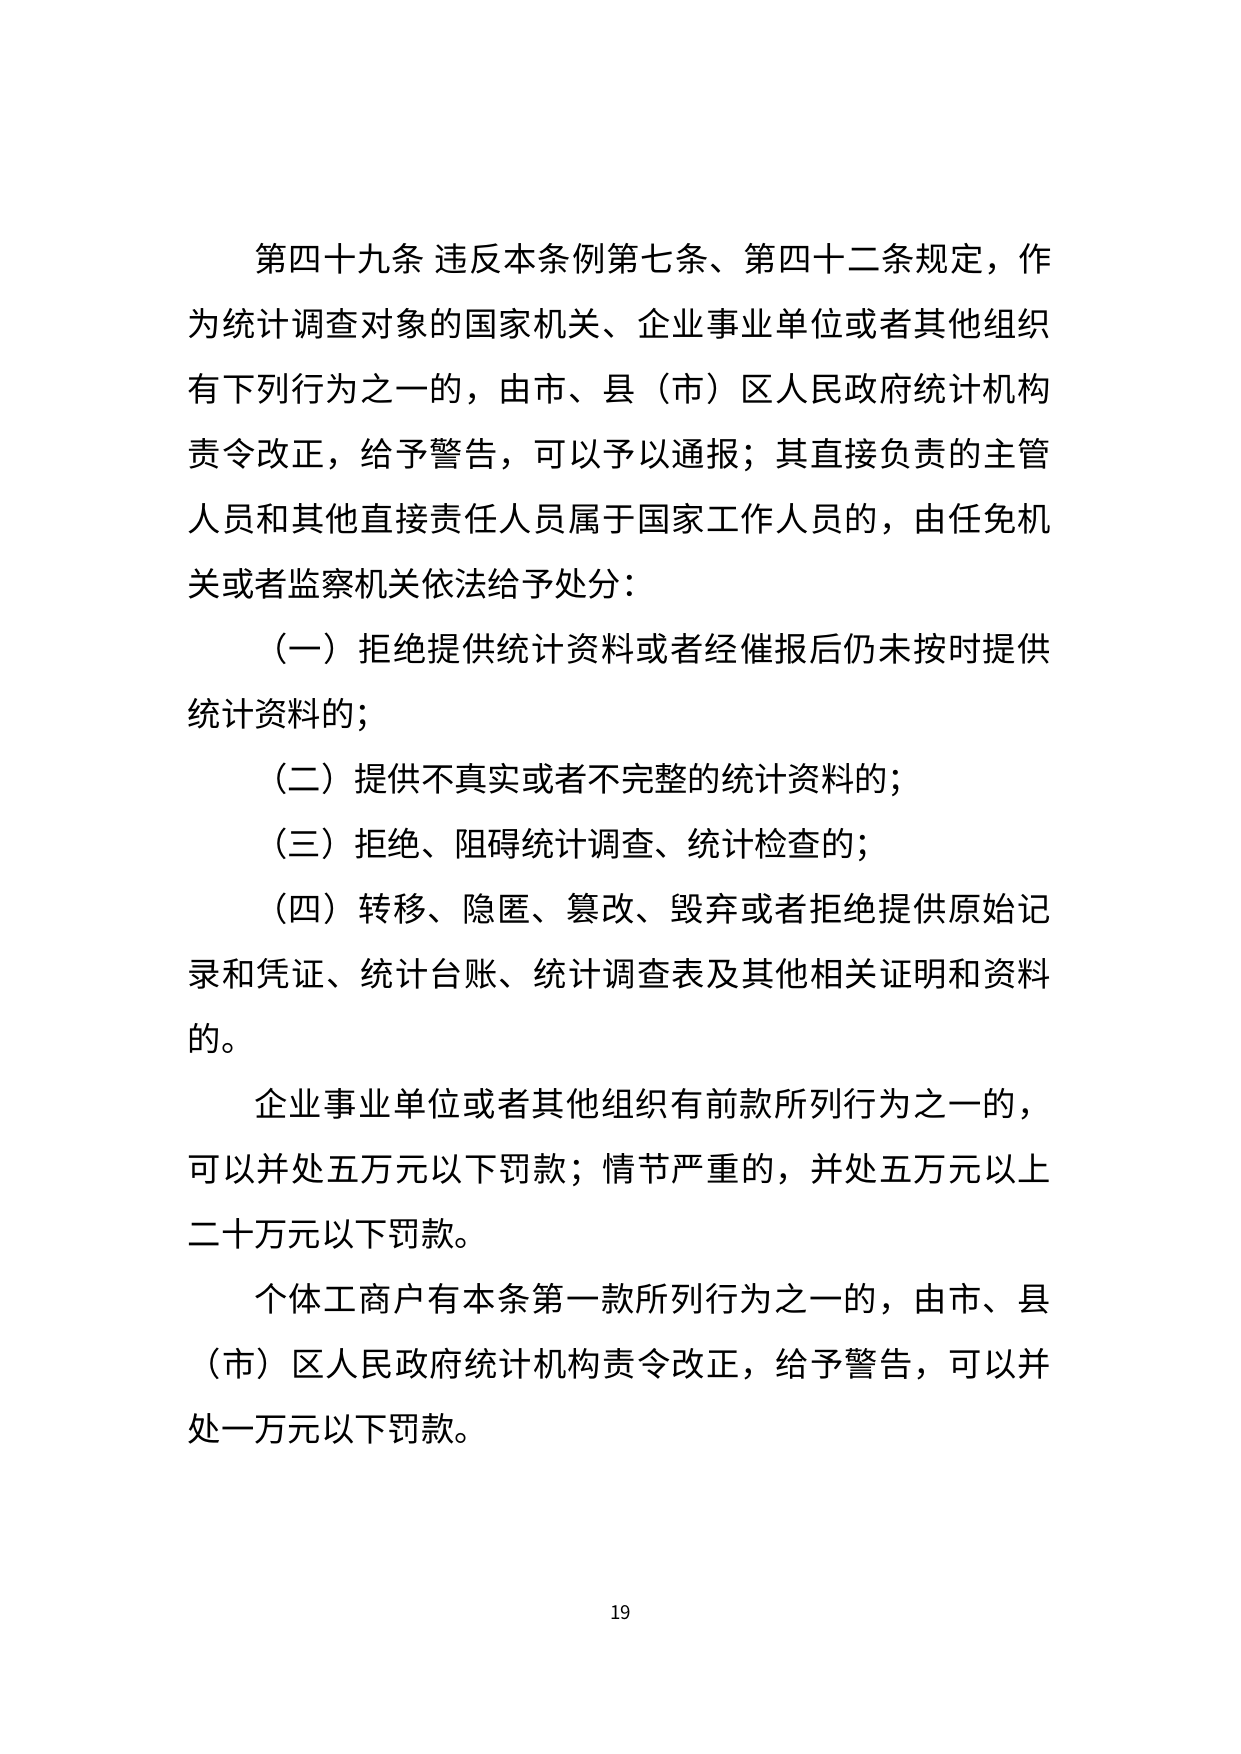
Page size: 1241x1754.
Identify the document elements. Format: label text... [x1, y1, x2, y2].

text 第四十九条 违反本条例第七条、第四十二条规定，作为统计调查对象的国家机关、企业事业单位或者其他组织有下列行为之一的，由市、县（市）区人民政府统计机构责令改正，给予警告，可以予以通报；其直接负责的主管人员和其他直接责任人员属于国家工作人员的，由任免机关或者监察机关依法给予处分： [187, 224, 1053, 614]
text （一）拒绝提供统计资料或者经催报后仍未按时提供统计资料的； [187, 614, 1053, 744]
text 个体工商户有本条第一款所列行为之一的，由市、县（市）区人民政府统计机构责令改正，给予警告，可以并处一万元以下罚款。 [187, 1264, 1053, 1459]
text （二）提供不真实或者不完整的统计资料的； [187, 744, 1053, 809]
text 企业事业单位或者其他组织有前款所列行为之一的，可以并处五万元以下罚款；情节严重的，并处五万元以上二十万元以下罚款。 [187, 1069, 1053, 1264]
text （三）拒绝、阻碍统计调查、统计检查的； [187, 809, 1053, 874]
text （四）转移、隐匿、篡改、毁弃或者拒绝提供原始记录和凭证、统计台账、统计调查表及其他相关证明和资料的。 [187, 874, 1053, 1069]
